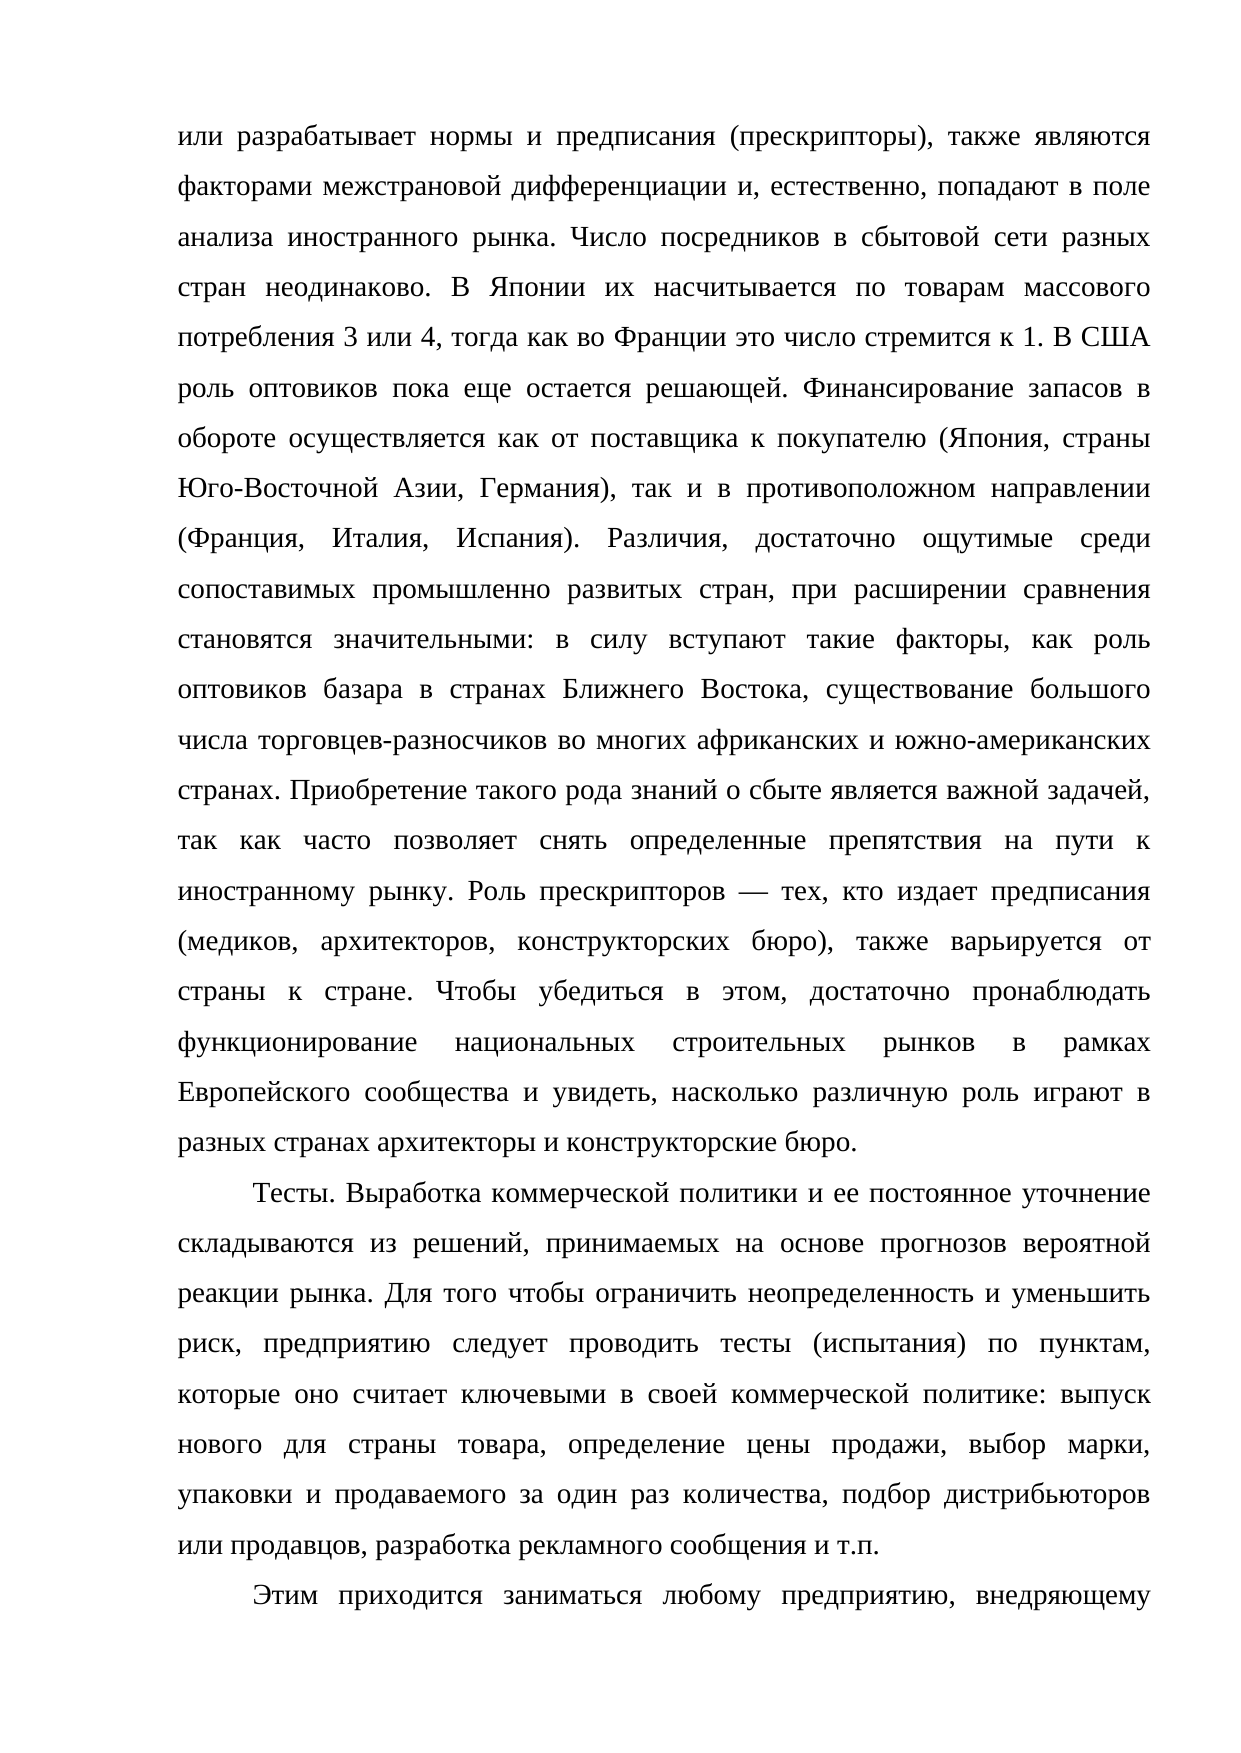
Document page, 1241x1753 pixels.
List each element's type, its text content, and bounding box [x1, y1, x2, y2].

text Тесты. Выработка коммерческой политики и ее постоянное уточнение складываются из решений, принимаемых на основе прогнозов вероятной реакции рынка. Для того чтобы ограничить неопределенность и уменьшить риск, предприятию следует проводить тесты (испытания) по пунктам, которые оно считает ключевыми в своей коммерческой политике: выпуск нового для страны товара, определение цены продажи, выбор марки, упаковки и продаваемого за один раз количества, подбор дистрибьюторов или продавцов, разработка рекламного сообщения и т.п. [177, 1175, 1152, 1560]
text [177, 1577, 1152, 1611]
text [177, 118, 1152, 1158]
